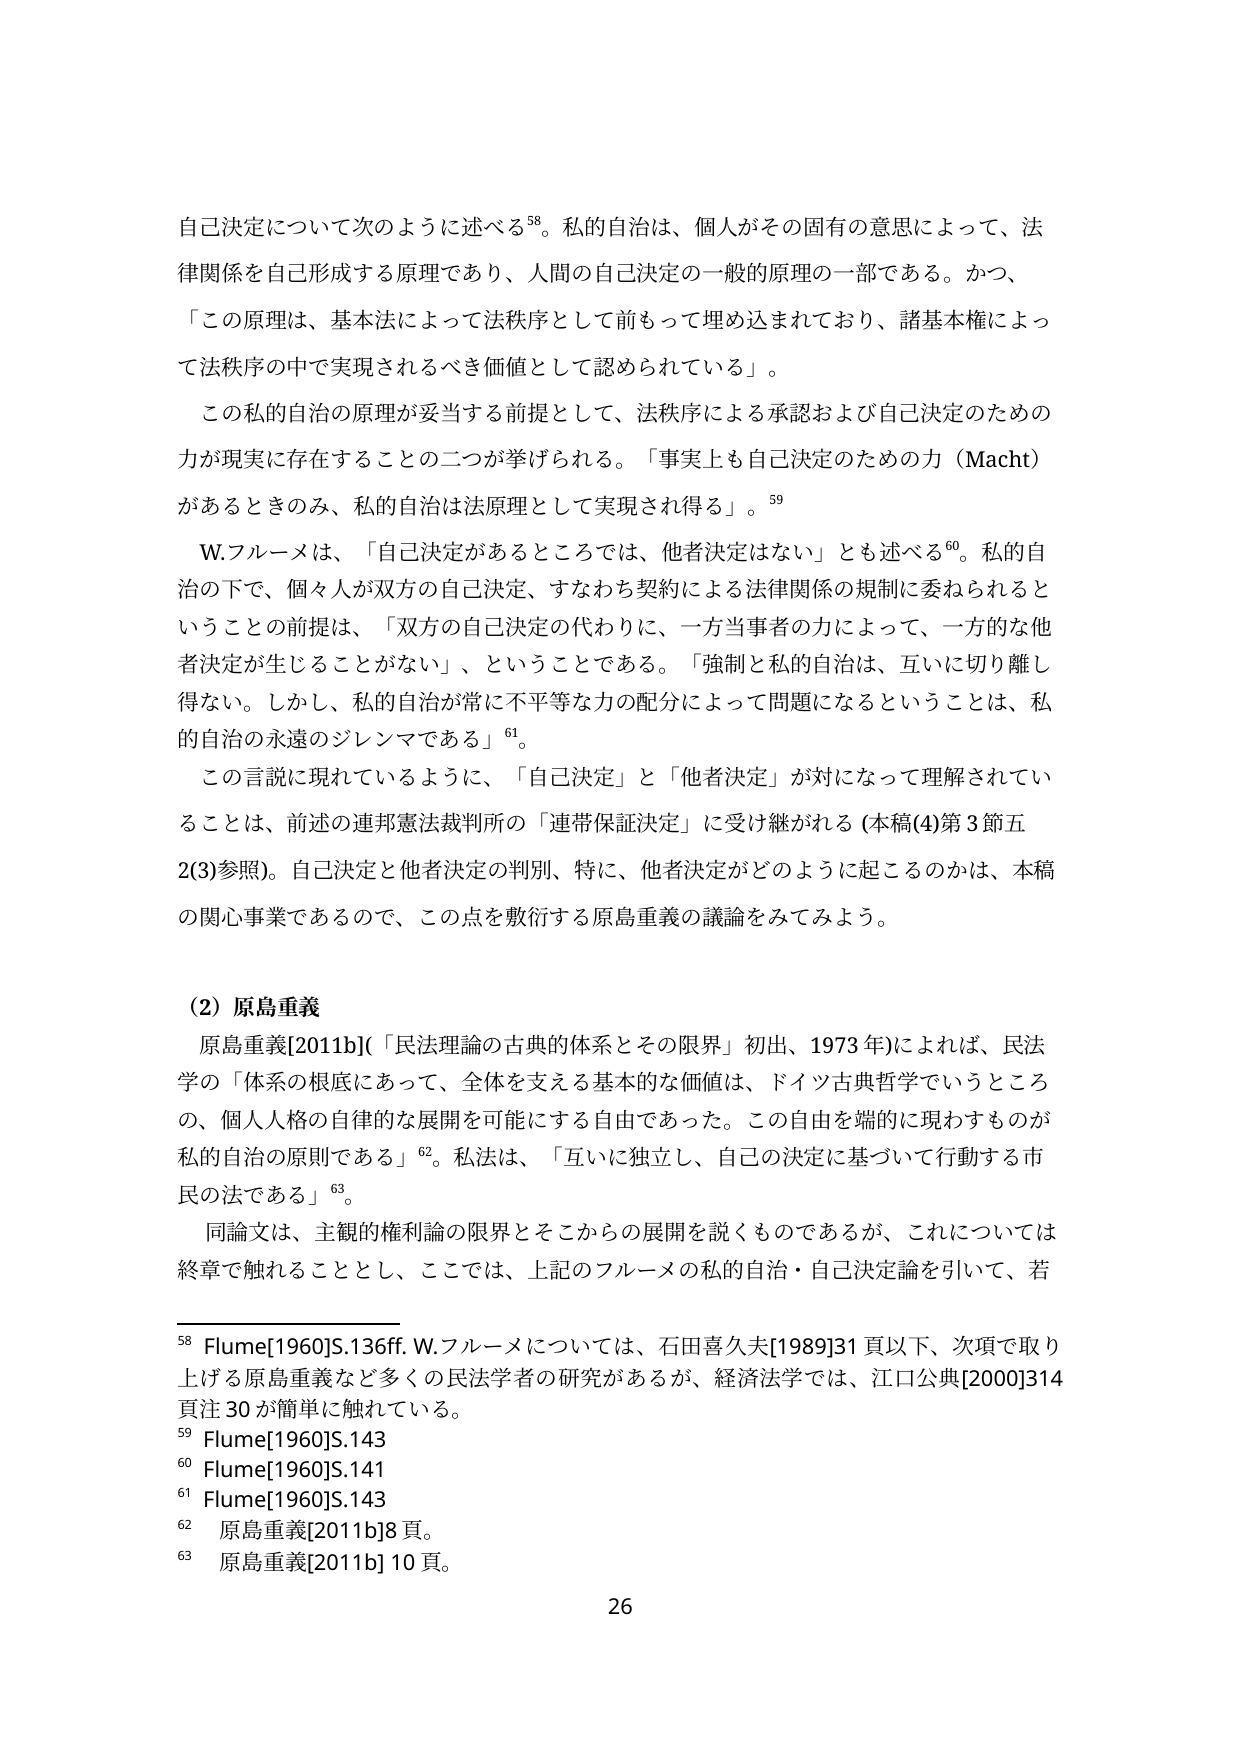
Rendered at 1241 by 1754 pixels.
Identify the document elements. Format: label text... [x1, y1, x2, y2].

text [177, 207, 1063, 385]
text この私的自治の原理が妥当する前提として、法秩序による承認および自己決定のための力が現実に存在することの二つが挙げられる。「事実上も自己決定のための力（Macht）があるときのみ、私的自治は法原理として実現され得る」。 [177, 393, 1063, 524]
text 原島重義[2011b](「民法理論の古典的体系とその限界」初出、1973年)によれば、民法学の「体系の根底にあって、全体を支える基本的な価値は、ドイツ古典哲学でいうところの、個人人格の自律的な展開を可能にする自由であった。この自由を端的に現わすものが私的自治の原則である」。私法は、「互いに独立し、自己の決定に基づいて行動する市民の法である」。 [177, 1025, 1063, 1213]
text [177, 1213, 1063, 1288]
text この言説に現れているように、「自己決定」と「他者決定」が対になって理解されていることは、前述の連邦憲法裁判所の「連帯保証決定」に受け継がれる (本稿(4)第3節五2(3)参照)。自己決定と他者決定の判別、特に、他者決定がどのように起こるのかは、本稿の関心事業であるので、この点を敷衍する原島重義の議論をみてみよう。 [177, 757, 1063, 935]
text W.フルーメは、「自己決定があるところでは、他者決定はない」とも述べる。私的自治の下で、個々人が双方の自己決定、すなわち契約による法律関係の規制に委ねられるということの前提は、「双方の自己決定の代わりに、一方当事者の力によって、一方的な他者決定が生じることがない」、ということである。「強制と私的自治は、互いに切り離し得ない。しかし、私的自治が常に不平等な力の配分によって問題になるということは、私的自治の永遠のジレンマである」。 [177, 532, 1063, 757]
subtitle （2）原島重義 [177, 988, 1063, 1025]
